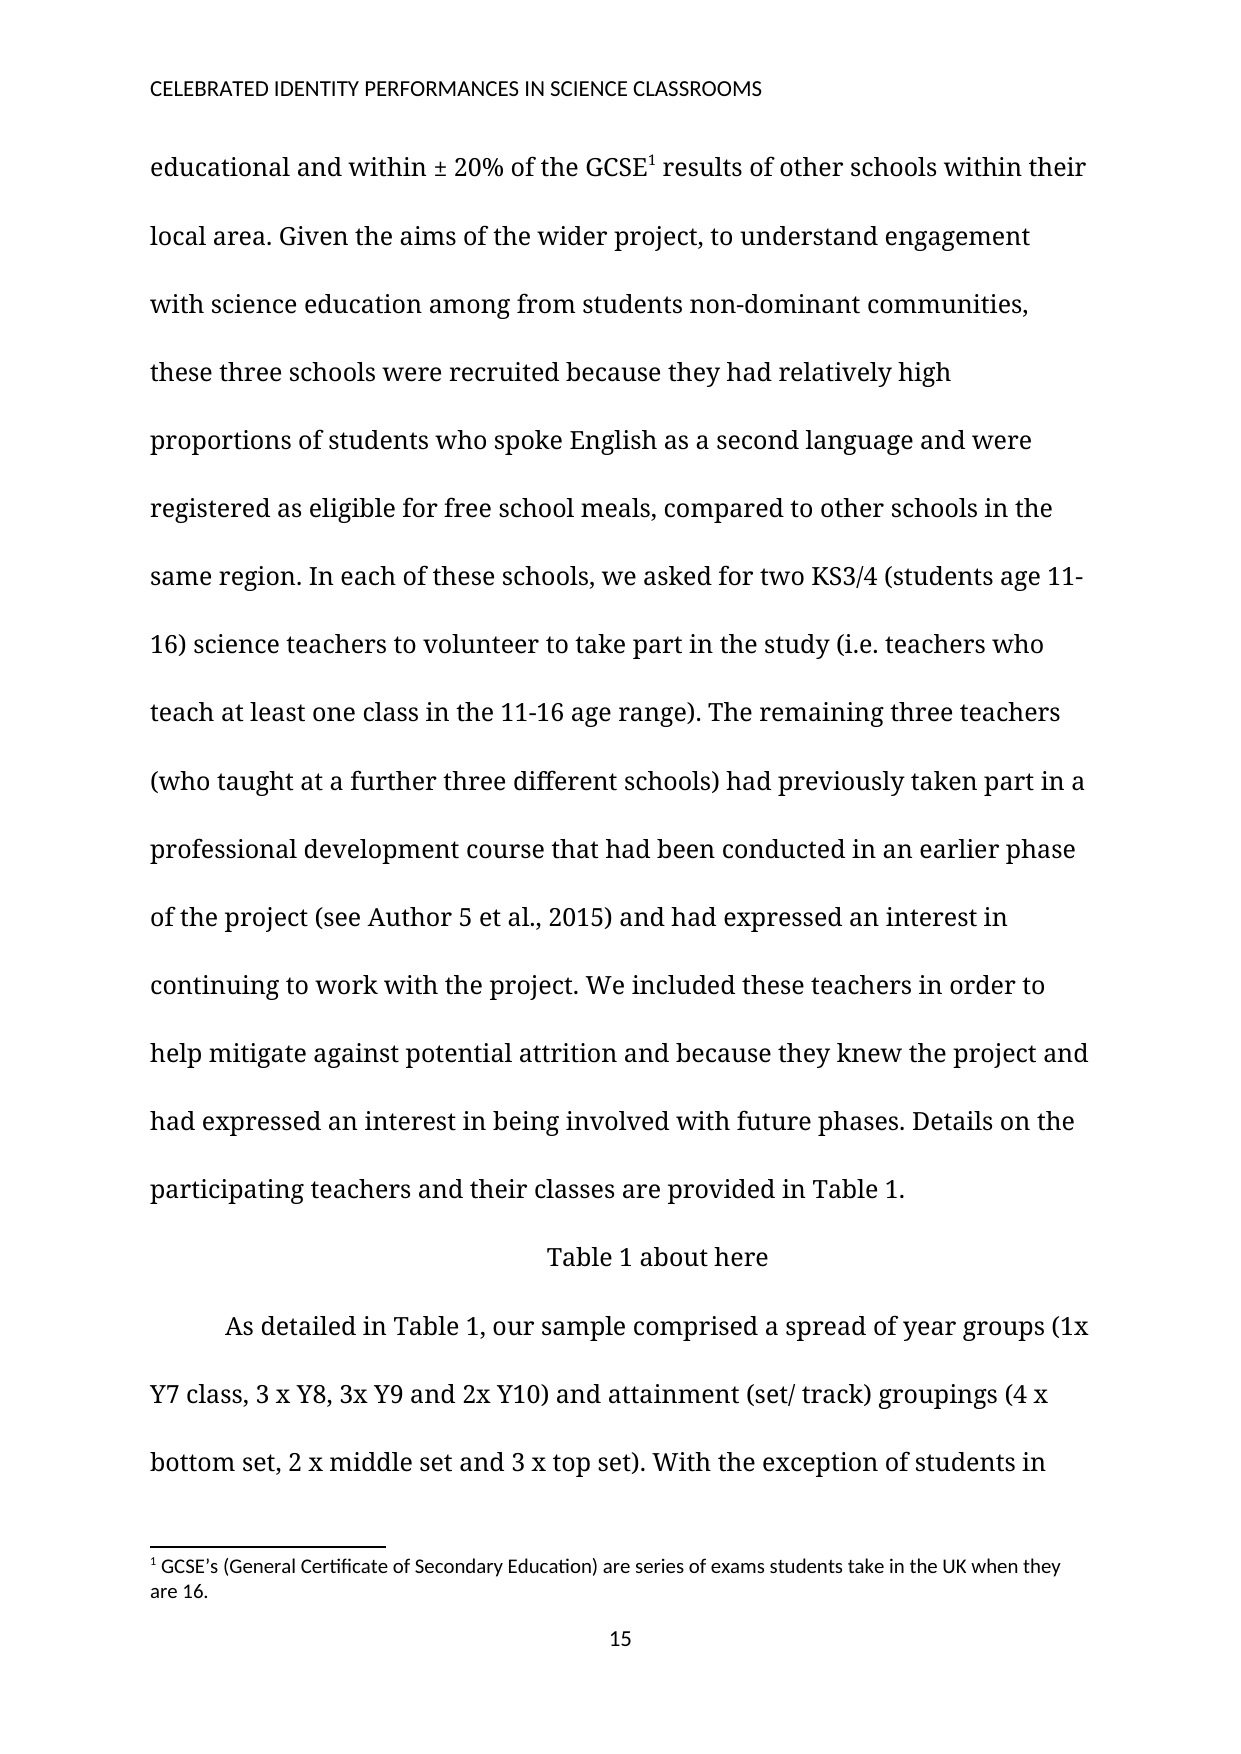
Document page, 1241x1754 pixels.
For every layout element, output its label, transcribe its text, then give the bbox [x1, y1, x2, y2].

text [150, 150, 1090, 1206]
text Table 1 about here [150, 1240, 1090, 1274]
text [150, 1308, 1090, 1478]
